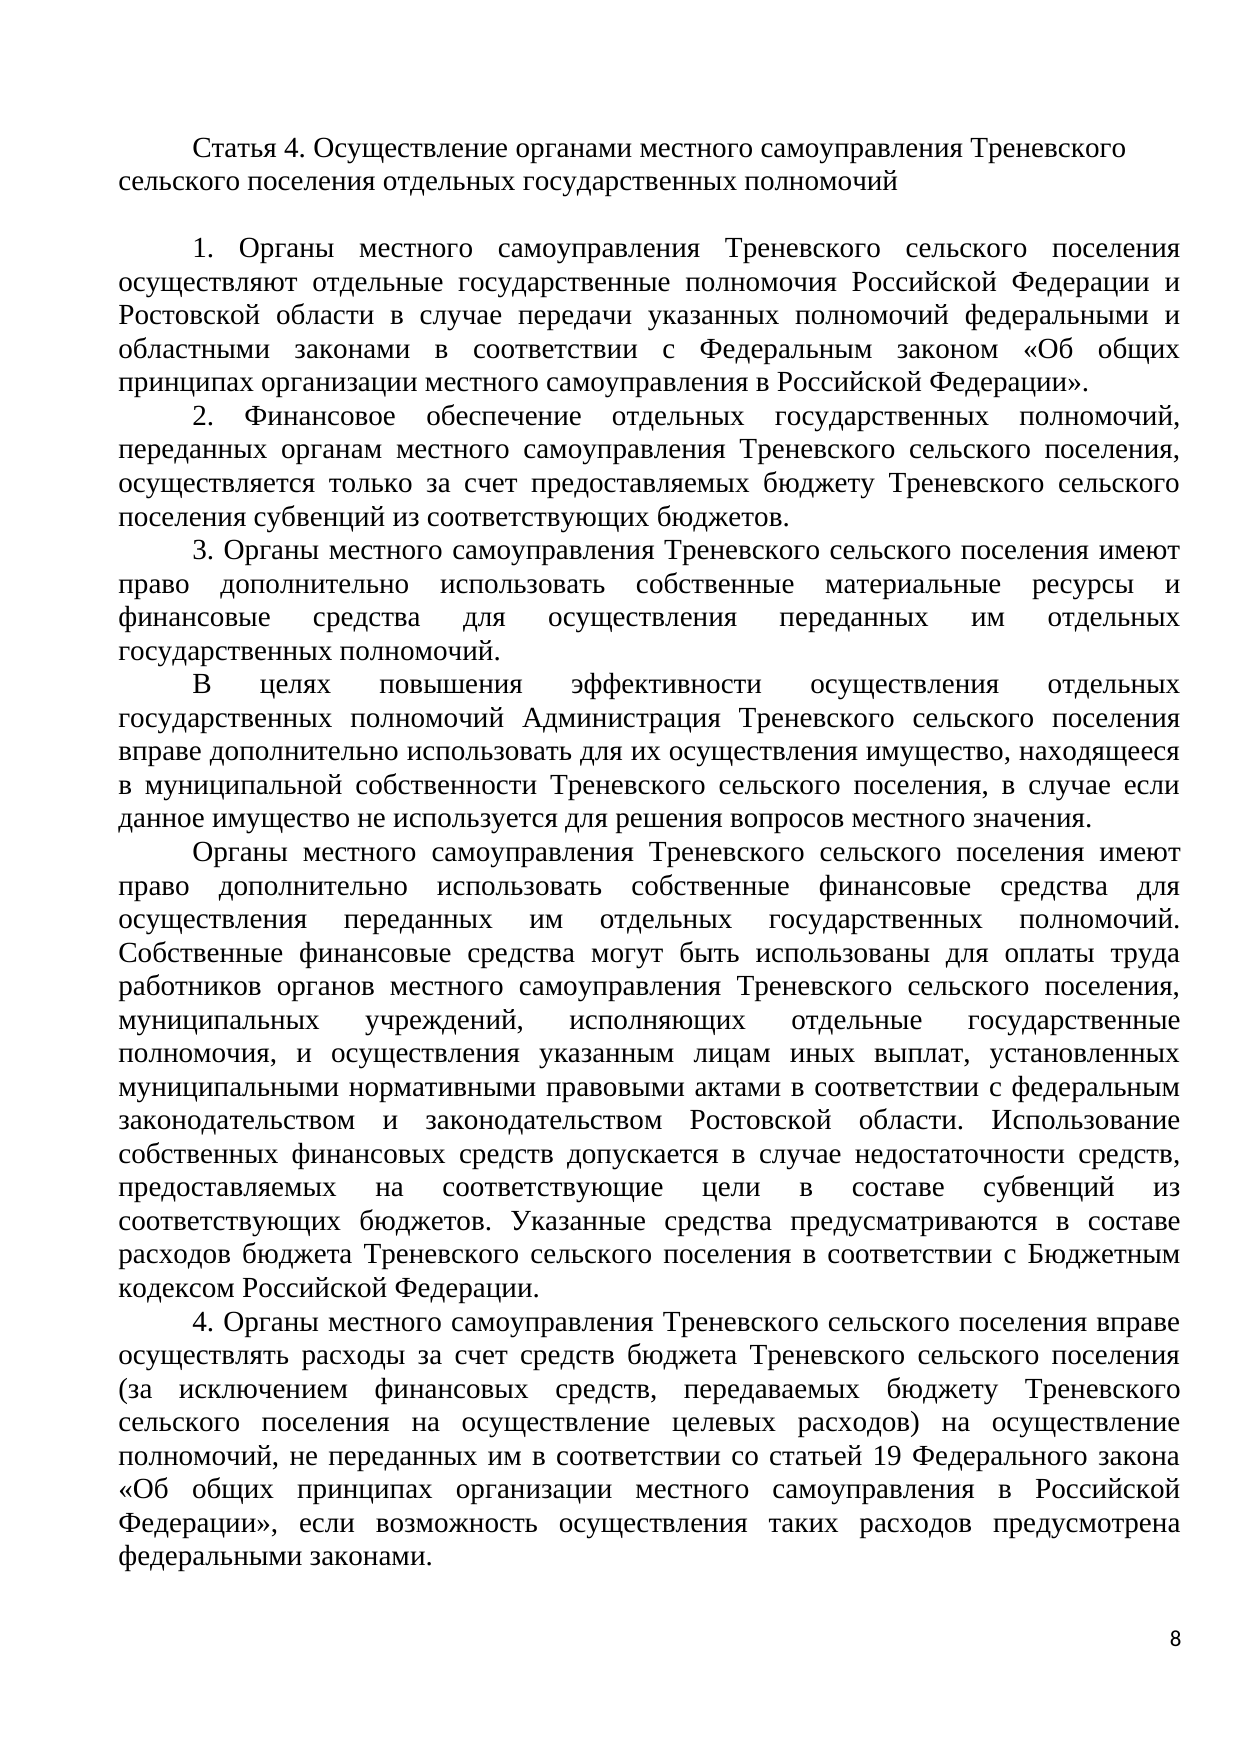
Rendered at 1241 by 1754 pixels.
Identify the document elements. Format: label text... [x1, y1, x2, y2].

text 1. Органы местного самоуправления Треневского сельского поселения осуществляют отдельные государственные полномочия Российской Федерации и Ростовской области в случае передачи указанных полномочий федеральными и областными законами в соответствии с Федеральным законом «Об общих принципах организации местного самоуправления в Российской Федерации». [118, 230, 1181, 398]
text В целях повышения эффективности осуществления отдельных государственных полномочий Администрация Треневского сельского поселения вправе дополнительно использовать для их осуществления имущество, находящееся в муниципальной собственности Треневского сельского поселения, в случае если данное имущество не используется для решения вопросов местного значения. [118, 666, 1181, 834]
text Статья 4. Осуществление органами местного самоуправления Треневского сельского поселения отдельных государственных полномочий [118, 130, 1181, 197]
text 4. Органы местного самоуправления Треневского сельского поселения вправе осуществлять расходы за счет средств бюджета Треневского сельского поселения (за исключением финансовых средств, передаваемых бюджету Треневского сельского поселения на осуществление целевых расходов) на осуществление полномочий, не переданных им в соответствии со статьей 19 Федерального закона «Об общих принципах организации местного самоуправления в Российской Федерации», если возможность осуществления таких расходов предусмотрена федеральными законами. [118, 1304, 1181, 1572]
text 2. Финансовое обеспечение отдельных государственных полномочий, переданных органам местного самоуправления Треневского сельского поселения, осуществляется только за счет предоставляемых бюджету Треневского сельского поселения субвенций из соответствующих бюджетов. [118, 398, 1181, 532]
text 3. Органы местного самоуправления Треневского сельского поселения имеют право дополнительно использовать собственные материальные ресурсы и финансовые средства для осуществления переданных им отдельных государственных полномочий. [118, 532, 1181, 666]
text Органы местного самоуправления Треневского сельского поселения имеют право дополнительно использовать собственные финансовые средства для осуществления переданных им отдельных государственных полномочий. Собственные финансовые средства могут быть использованы для оплаты труда работников органов местного самоуправления Треневского сельского поселения, муниципальных учреждений, исполняющих отдельные государственные полномочия, и осуществления указанным лицам иных выплат, установленных муниципальными нормативными правовыми актами в соответствии с федеральным законодательством и законодательством Ростовской области. Использование собственных финансовых средств допускается в случае недостаточности средств, предоставляемых на соответствующие цели в составе субвенций из соответствующих бюджетов. Указанные средства предусматриваются в составе расходов бюджета Треневского сельского поселения в соответствии с Бюджетным кодексом Российской Федерации. [118, 834, 1181, 1304]
